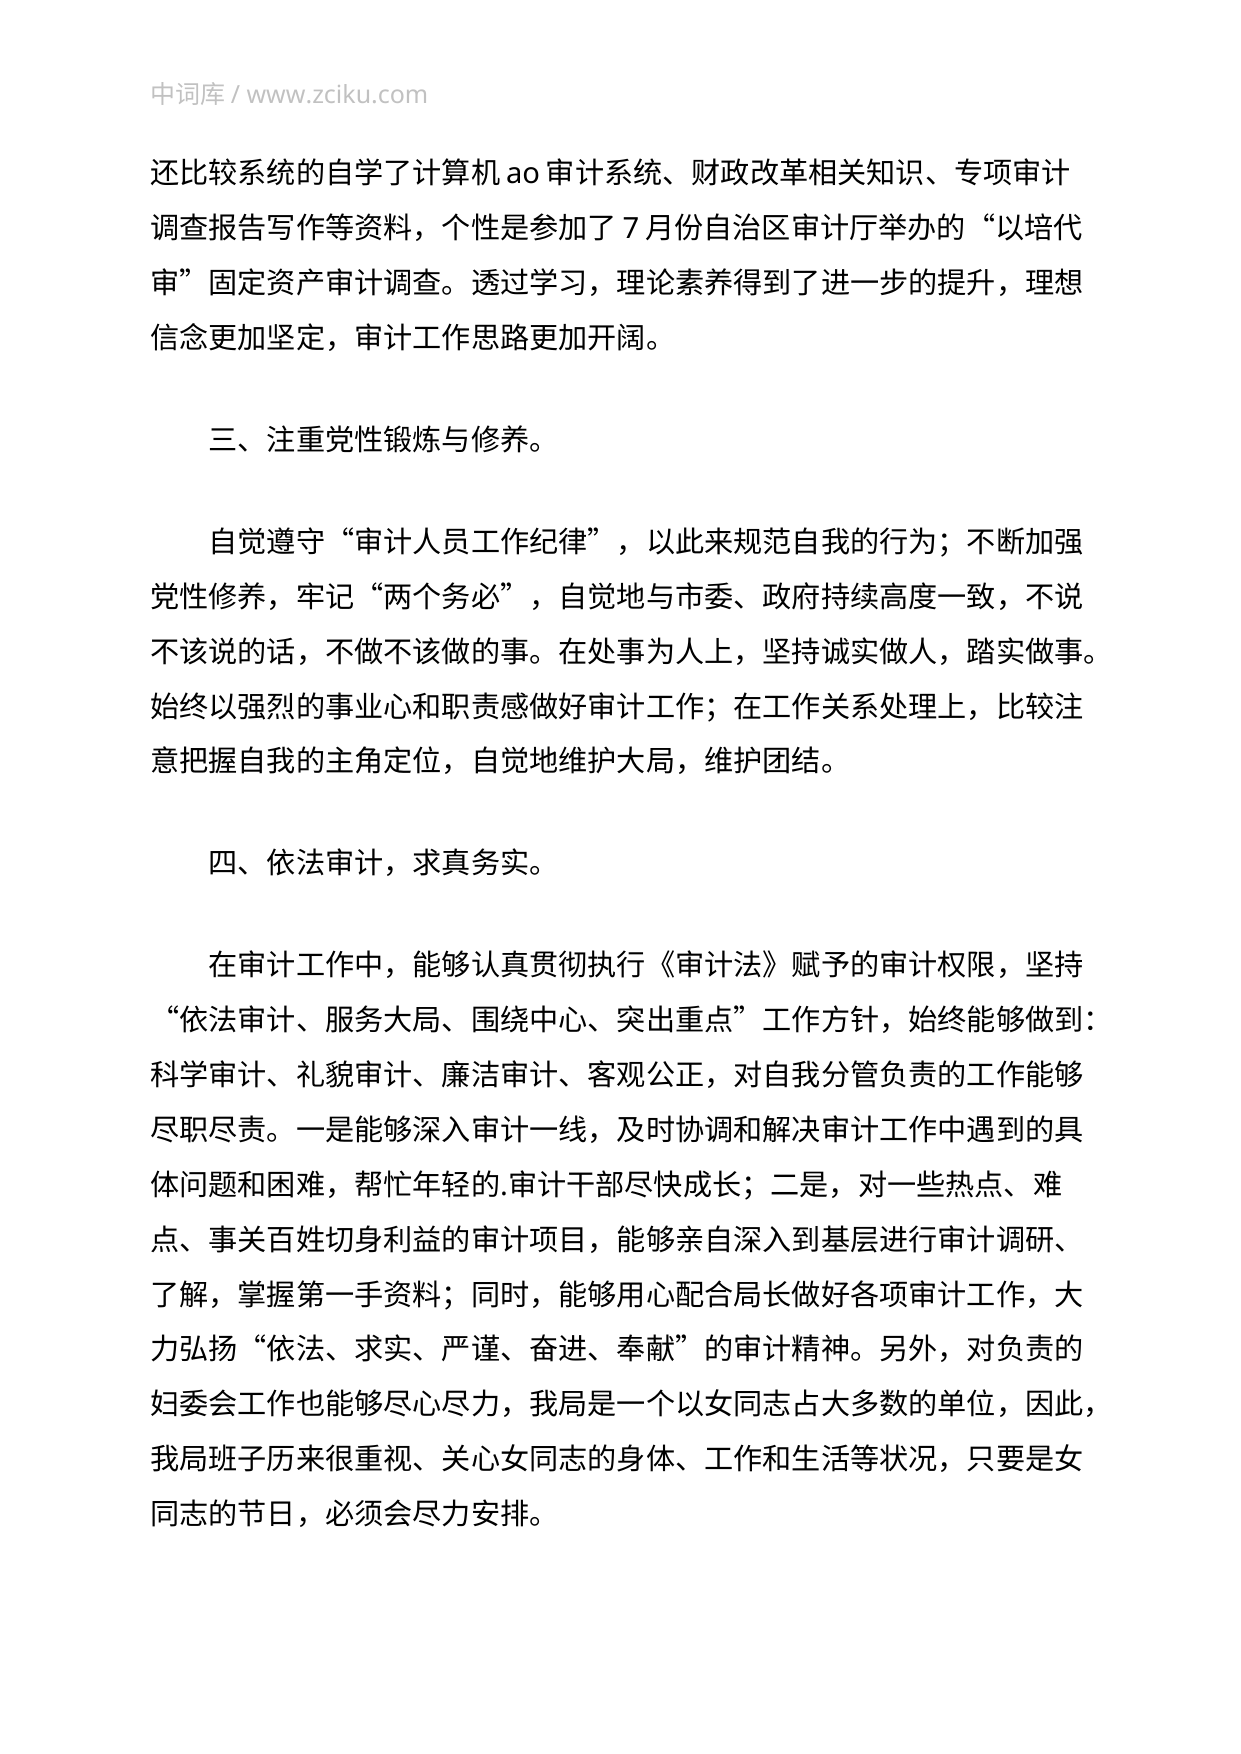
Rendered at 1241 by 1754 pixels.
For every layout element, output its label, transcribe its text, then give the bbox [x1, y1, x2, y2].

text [150, 150, 1090, 357]
text 自觉遵守“审计人员工作纪律”，以此来规范自我的行为；不断加强党性修养，牢记“两个务必”，自觉地与市委、政府持续高度一致，不说不该说的话，不做不该做的事。在处事为人上，坚持诚实做人，踏实做事。始终以强烈的事业心和职责感做好审计工作；在工作关系处理上，比较注意把握自我的主角定位，自觉地维护大局，维护团结。 [150, 518, 1090, 780]
text 在审计工作中，能够认真贯彻执行《审计法》赋予的审计权限，坚持“依法审计、服务大局、围绕中心、突出重点”工作方针，始终能够做到：科学审计、礼貌审计、廉洁审计、客观公正，对自我分管负责的工作能够尽职尽责。一是能够深入审计一线，及时协调和解决审计工作中遇到的具体问题和困难，帮忙年轻的.审计干部尽快成长；二是，对一些热点、难点、事关百姓切身利益的审计项目，能够亲自深入到基层进行审计调研、了解，掌握第一手资料；同时，能够用心配合局长做好各项审计工作，大力弘扬“依法、求实、严谨、奋进、奉献”的审计精神。另外，对负责的妇委会工作也能够尽心尽力，我局是一个以女同志占大多数的单位，因此，我局班子历来很重视、关心女同志的身体、工作和生活等状况，只要是女同志的节日，必须会尽力安排。 [150, 942, 1090, 1533]
text 四、依法审计，求真务实。 [150, 840, 1090, 882]
text 三、注重党性锻炼与修养。 [150, 417, 1090, 459]
